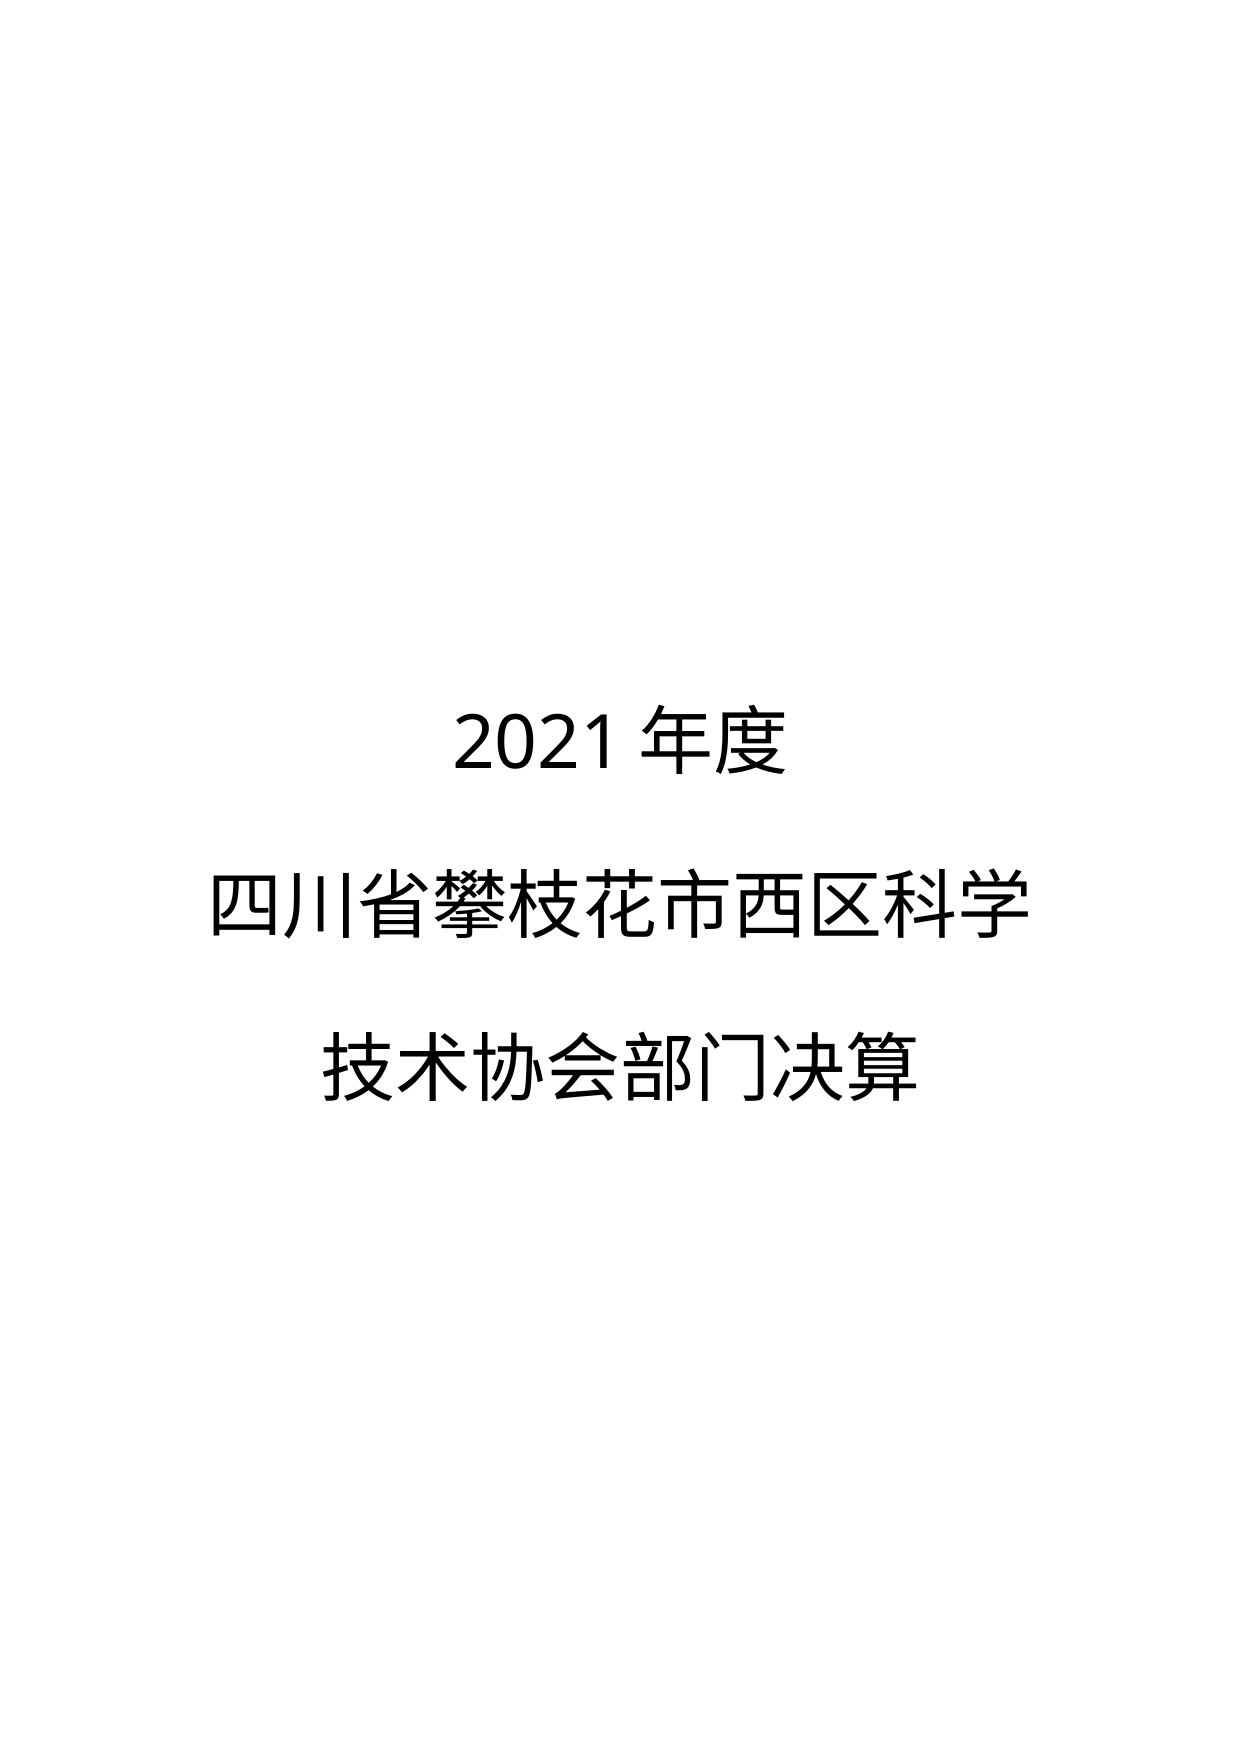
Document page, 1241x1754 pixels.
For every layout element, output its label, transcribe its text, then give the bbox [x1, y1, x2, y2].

text 四川省攀枝花市西区科学技术协会部门决算 [187, 845, 1053, 1117]
text 2021年度 [187, 682, 1053, 791]
